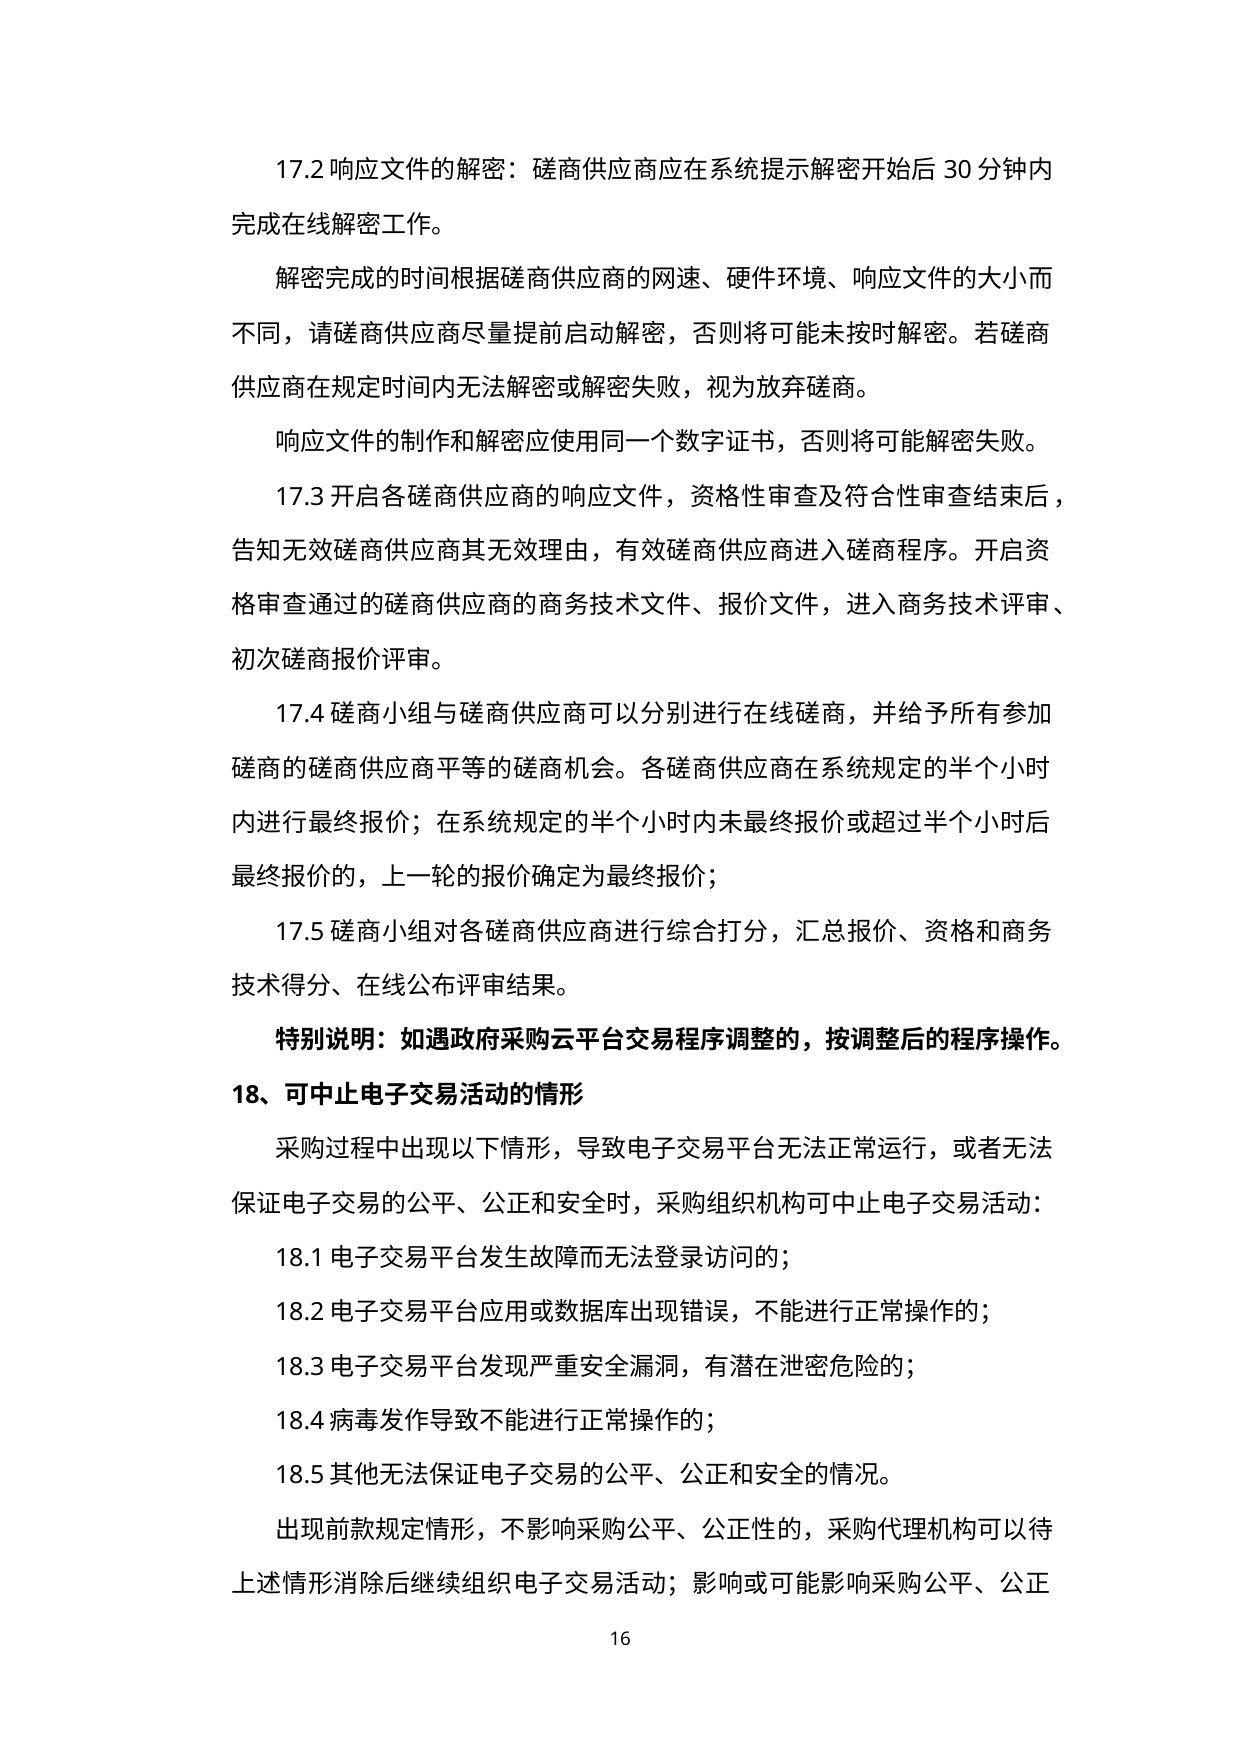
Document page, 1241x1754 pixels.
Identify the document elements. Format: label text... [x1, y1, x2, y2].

text 响应文件的制作和解密应使用同一个数字证书，否则将可能解密失败。 [231, 422, 1053, 458]
text 18.4病毒发作导致不能进行正常操作的； [231, 1401, 1053, 1437]
text 17.4磋商小组与磋商供应商可以分别进行在线磋商，并给予所有参加磋商的磋商供应商平等的磋商机会。各磋商供应商在系统规定的半个小时内进行最终报价；在系统规定的半个小时内未最终报价或超过半个小时后最终报价的，上一轮的报价确定为最终报价； [231, 694, 1053, 893]
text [231, 1509, 1053, 1600]
text 18.1电子交易平台发生故障而无法登录访问的； [231, 1237, 1053, 1274]
text 18.2电子交易平台应用或数据库出现错误，不能进行正常操作的； [231, 1292, 1053, 1328]
text 17.5磋商小组对各磋商供应商进行综合打分，汇总报价、资格和商务技术得分、在线公布评审结果。 [231, 911, 1053, 1002]
text 18.3电子交易平台发现严重安全漏洞，有潜在泄密危险的； [231, 1346, 1053, 1382]
text 18、可中止电子交易活动的情形 [187, 1074, 1053, 1111]
text 17.2响应文件的解密：磋商供应商应在系统提示解密开始后30分钟内完成在线解密工作。 [231, 150, 1053, 241]
text 解密完成的时间根据磋商供应商的网速、硬件环境、响应文件的大小而不同，请磋商供应商尽量提前启动解密，否则将可能未按时解密。若磋商供应商在规定时间内无法解密或解密失败，视为放弃磋商。 [231, 259, 1053, 404]
text 特别说明：如遇政府采购云平台交易程序调整的，按调整后的程序操作。 [231, 1020, 1053, 1056]
text 18.5其他无法保证电子交易的公平、公正和安全的情况。 [231, 1455, 1053, 1491]
text 17.3开启各磋商供应商的响应文件，资格性审查及符合性审查结束后，告知无效磋商供应商其无效理由，有效磋商供应商进入磋商程序。开启资格审查通过的磋商供应商的商务技术文件、报价文件，进入商务技术评审、初次磋商报价评审。 [231, 476, 1053, 676]
text 采购过程中出现以下情形，导致电子交易平台无法正常运行，或者无法保证电子交易的公平、公正和安全时，采购组织机构可中止电子交易活动： [231, 1129, 1053, 1219]
